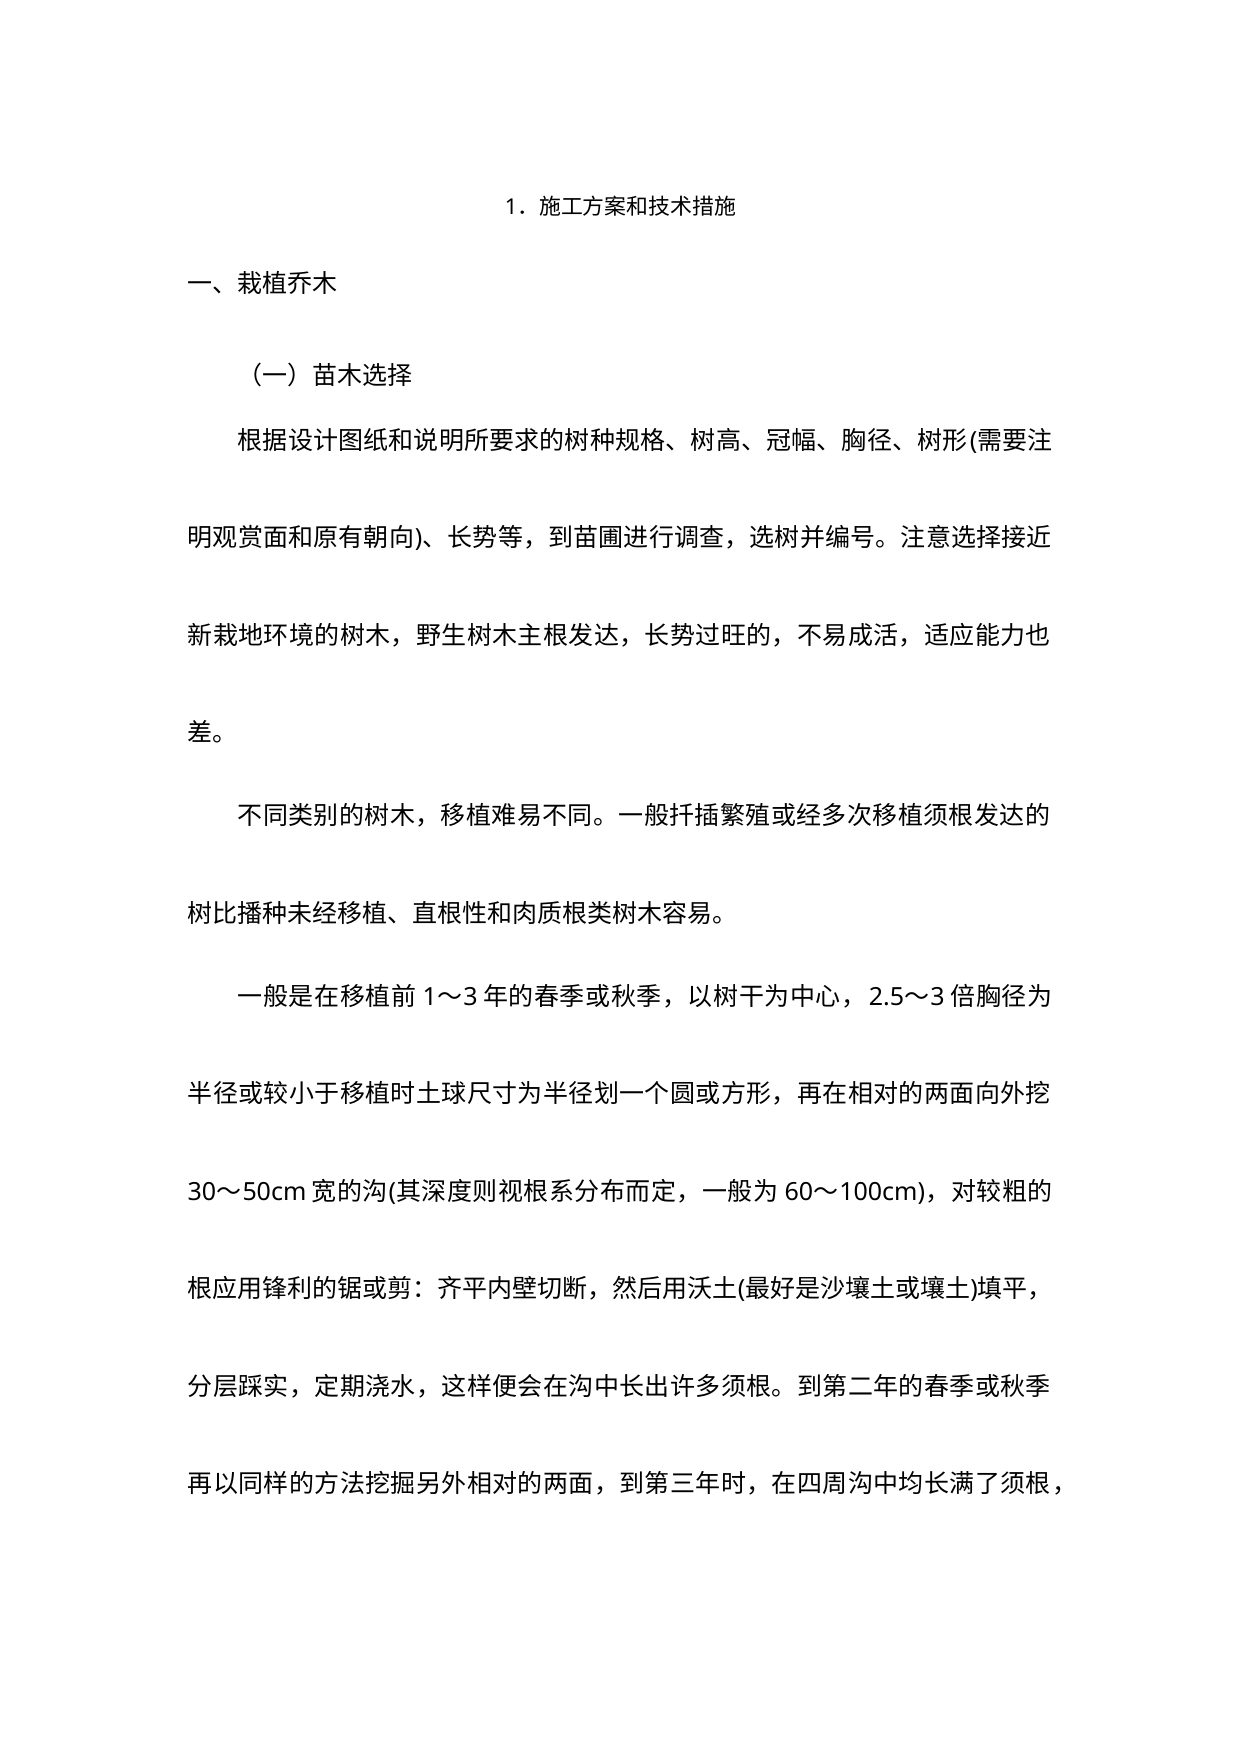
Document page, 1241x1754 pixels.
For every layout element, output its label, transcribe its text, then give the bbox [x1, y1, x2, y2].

text （一）苗木选择 [187, 341, 1053, 406]
text 根据设计图纸和说明所要求的树种规格、树高、冠幅、胸径、树形(需要注明观赏面和原有朝向)、长势等，到苗圃进行调查，选树并编号。注意选择接近新栽地环境的树木，野生树木主根发达，长势过旺的，不易成活，适应能力也差。 [187, 406, 1053, 763]
subtitle 一、栽植乔木 [187, 249, 1053, 314]
text 不同类别的树木，移植难易不同。一般扦插繁殖或经多次移植须根发达的树比播种未经移植、直根性和肉质根类树木容易。 [187, 781, 1053, 944]
subtitle 施工方案和技术措施 [187, 189, 1053, 222]
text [187, 962, 1053, 1514]
